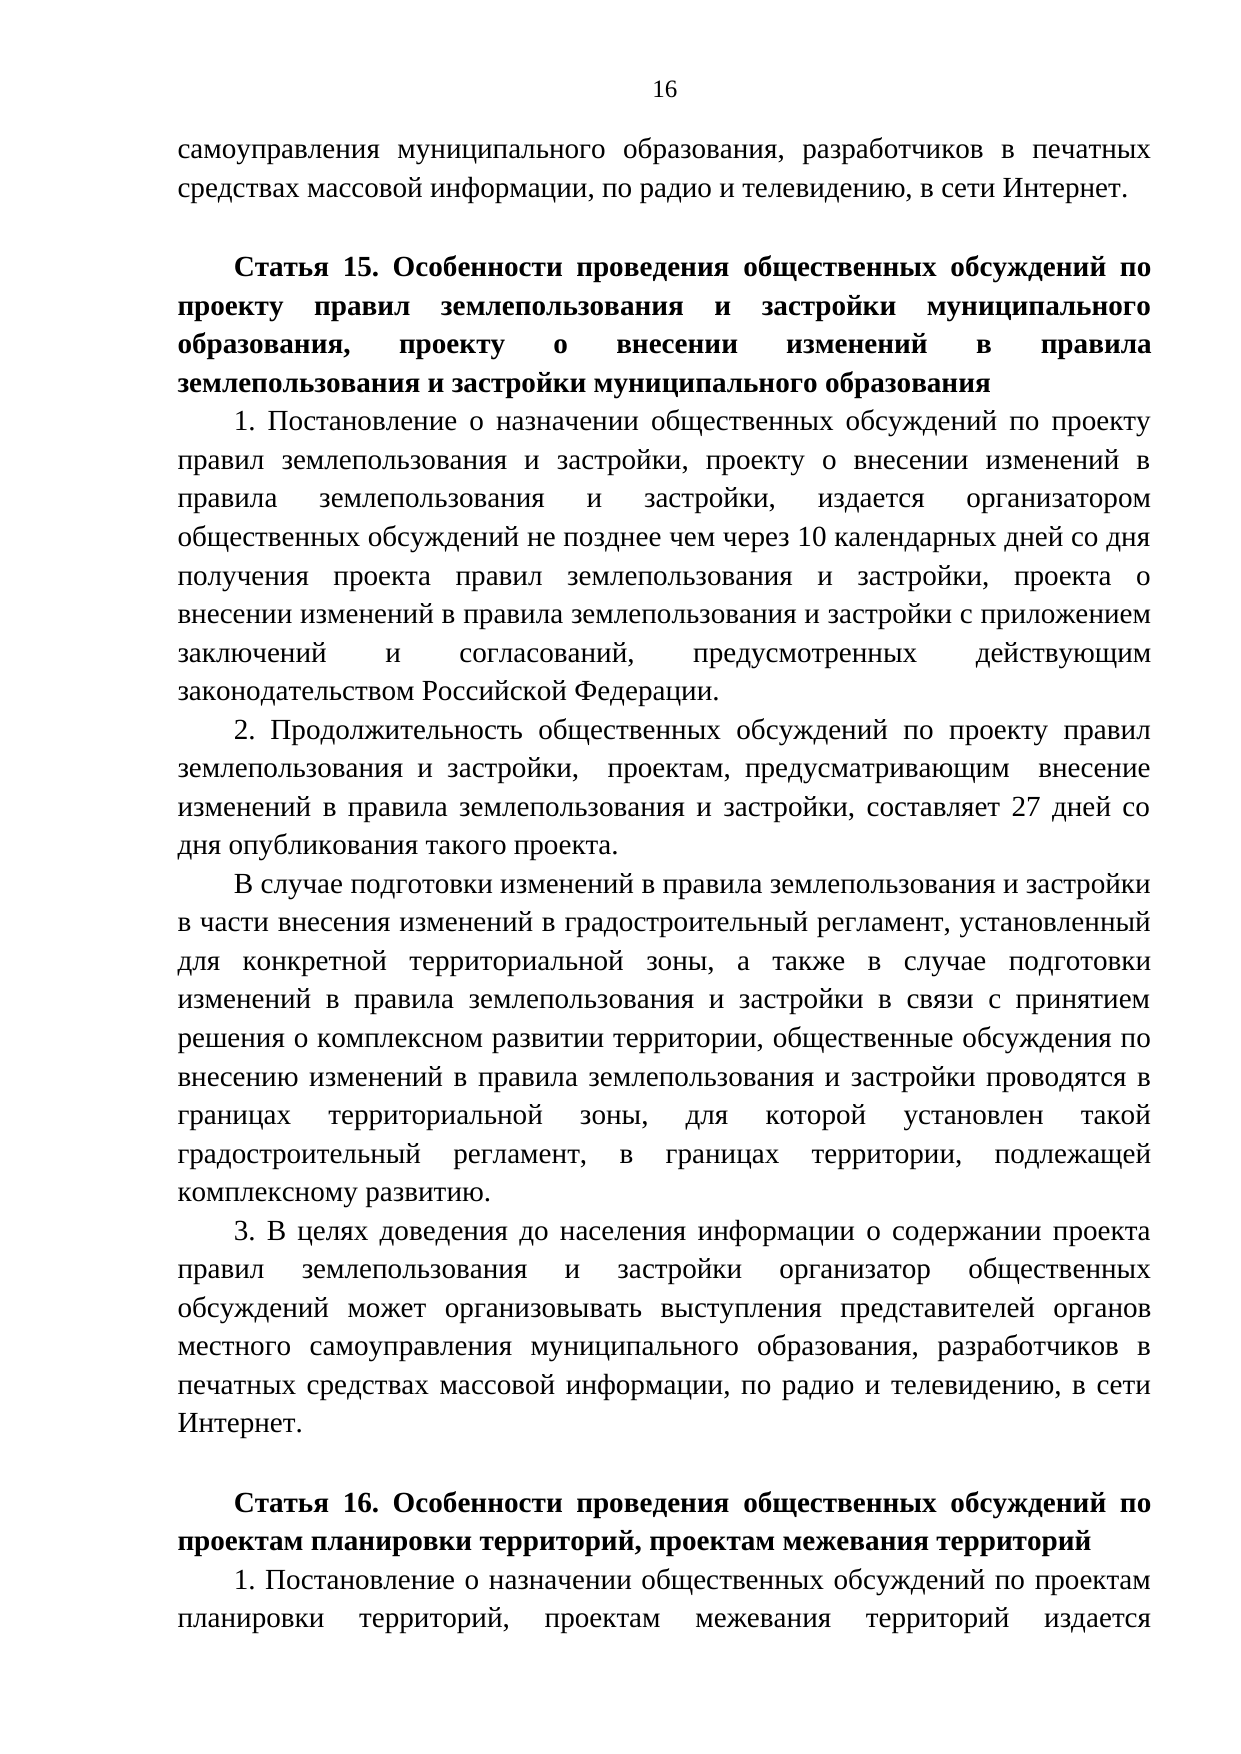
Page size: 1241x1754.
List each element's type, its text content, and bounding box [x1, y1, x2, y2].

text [177, 131, 1152, 203]
text 3. В целях доведения до населения информации о содержании проекта правил землепользования и застройки организатор общественных обсуждений может организовывать выступления представителей органов местного самоуправления муниципального образования, разработчиков в печатных средствах массовой информации, по радио и телевидению, в сети Интернет. [177, 1213, 1152, 1439]
text Статья 15. Особенности проведения общественных обсуждений по проекту правил землепользования и застройки муниципального образования, проекту о внесении изменений в правила землепользования и застройки муниципального образования [177, 249, 1152, 398]
text В случае подготовки изменений в правила землепользования и застройки в части внесения изменений в градостроительный регламент, установленный для конкретной территориальной зоны, а также в случае подготовки изменений в правила землепользования и застройки в связи с принятием решения о комплексном развитии территории, общественные обсуждения по внесению изменений в правила землепользования и застройки проводятся в границах территориальной зоны, для которой установлен такой градостроительный регламент, в границах территории, подлежащей комплексному развитию. [177, 866, 1152, 1208]
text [177, 1562, 1152, 1634]
text Статья 16. Особенности проведения общественных обсуждений по проектам планировки территорий, проектам межевания территорий [177, 1485, 1152, 1557]
text 2. Продолжительность общественных обсуждений по проекту правил землепользования и застройки, проектам, предусматривающим внесение изменений в правила землепользования и застройки, составляет 27 дней со дня опубликования такого проекта. [177, 712, 1152, 861]
text 1. Постановление о назначении общественных обсуждений по проекту правил землепользования и застройки, проекту о внесении изменений в правила землепользования и застройки, издается организатором общественных обсуждений не позднее чем через 10 календарных дней со дня получения проекта правил землепользования и застройки, проекта о внесении изменений в правила землепользования и застройки с приложением заключений и согласований, предусмотренных действующим законодательством Российской Федерации. [177, 403, 1152, 707]
